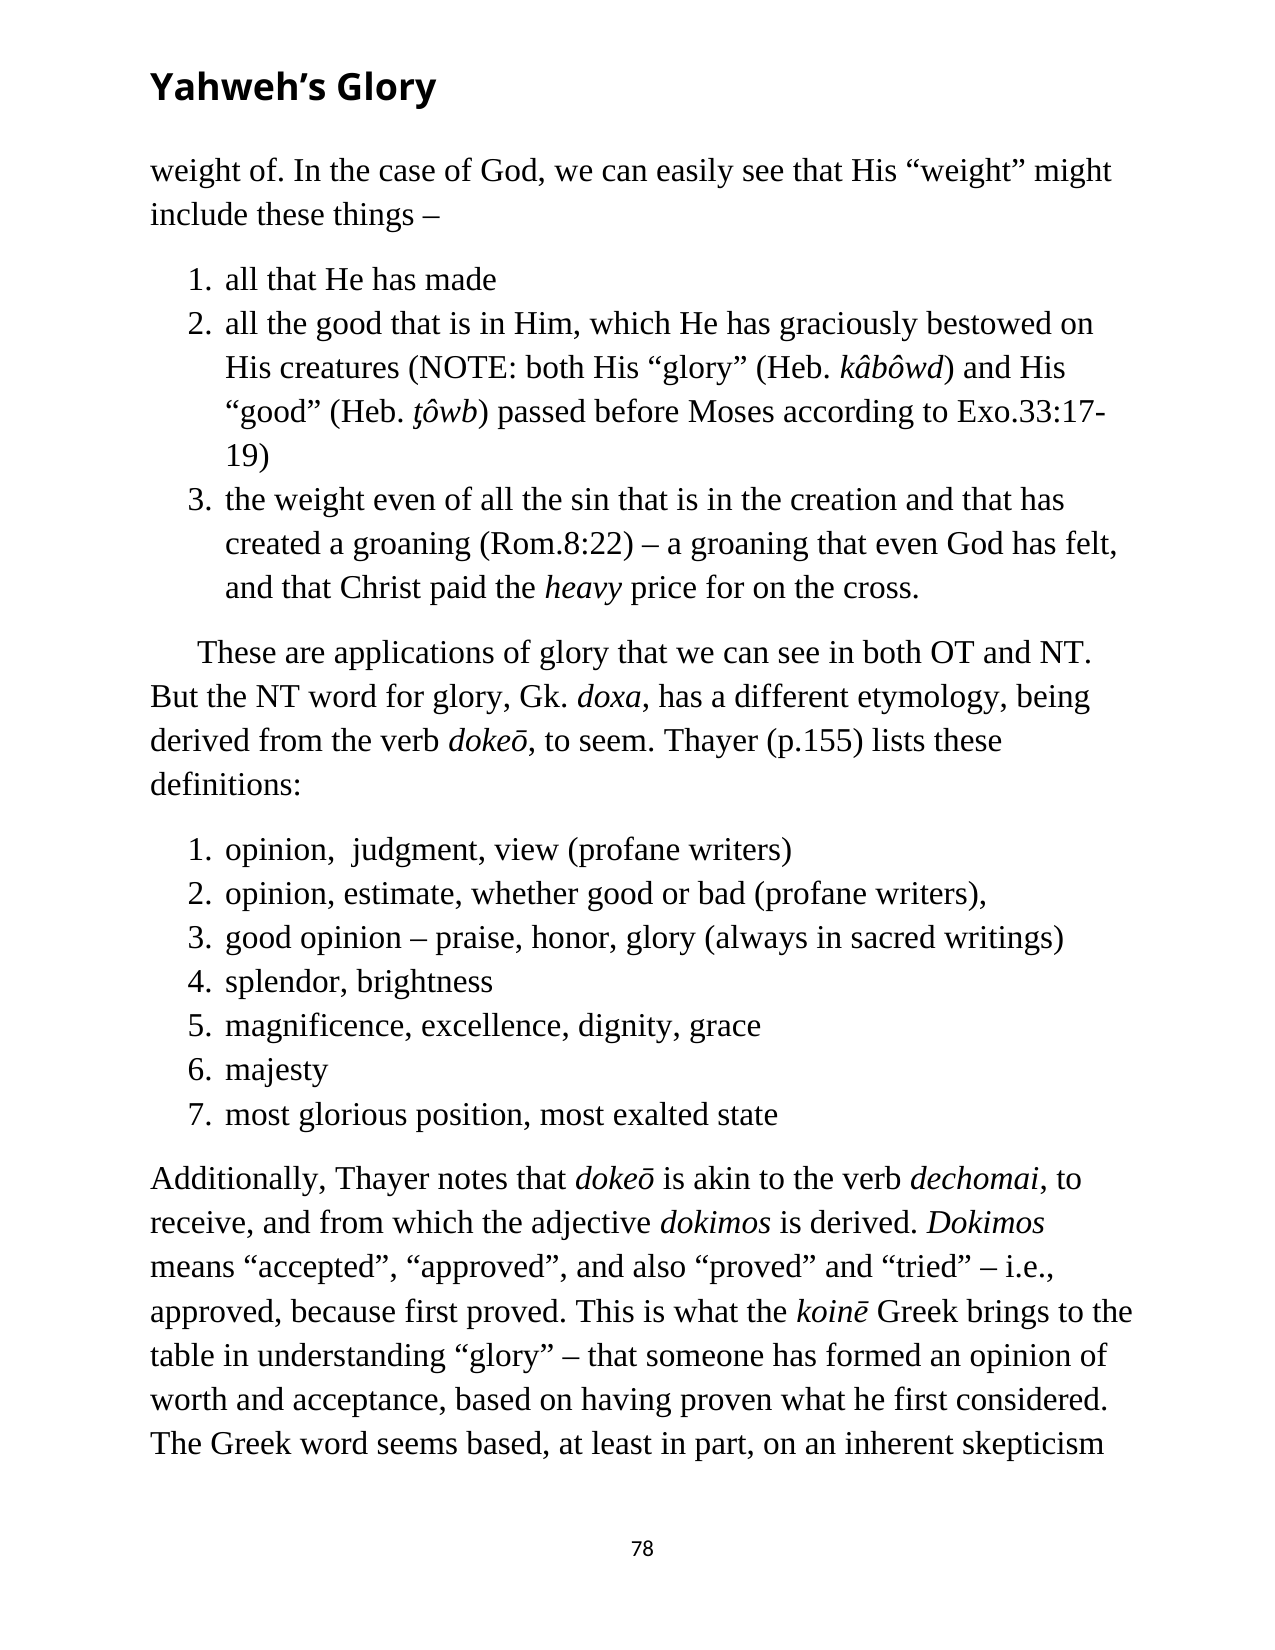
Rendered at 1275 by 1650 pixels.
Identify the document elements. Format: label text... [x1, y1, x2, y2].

list the weight even of all the sin that is in the creation and that has created a groaning (Rom.8:22) – a groaning that even God has felt, and that Christ paid the heavy price for on the cross. [187, 479, 1134, 606]
list magnificence, excellence, dignity, grace [187, 1006, 1134, 1044]
list opinion, judgment, view (profane writers) [187, 829, 1134, 868]
list good opinion – praise, honor, glory (always in sacred writings) [187, 917, 1134, 956]
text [150, 1159, 1134, 1461]
list majesty [187, 1050, 1134, 1088]
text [150, 150, 1134, 232]
list all that He has made [187, 259, 1134, 297]
text These are applications of glory that we can see in both OT and NT. But the NT word for glory, Gk. doxa, has a different etymology, being derived from the verb dokeō, to seem. Thayer (p.155) lists these definitions: [150, 632, 1134, 803]
list opinion, estimate, whether good or bad (profane writers), [187, 873, 1134, 912]
list most glorious position, most exalted state [187, 1094, 1134, 1132]
list all the good that is in Him, which He has graciously bestowed on His creatures (NOTE: both His “glory” (Heb. kâbôwd) and His “good” (Heb. ƫôwb) passed before Moses according to Exo.33:17-19) [187, 303, 1134, 473]
list splendor, brightness [187, 962, 1134, 1000]
